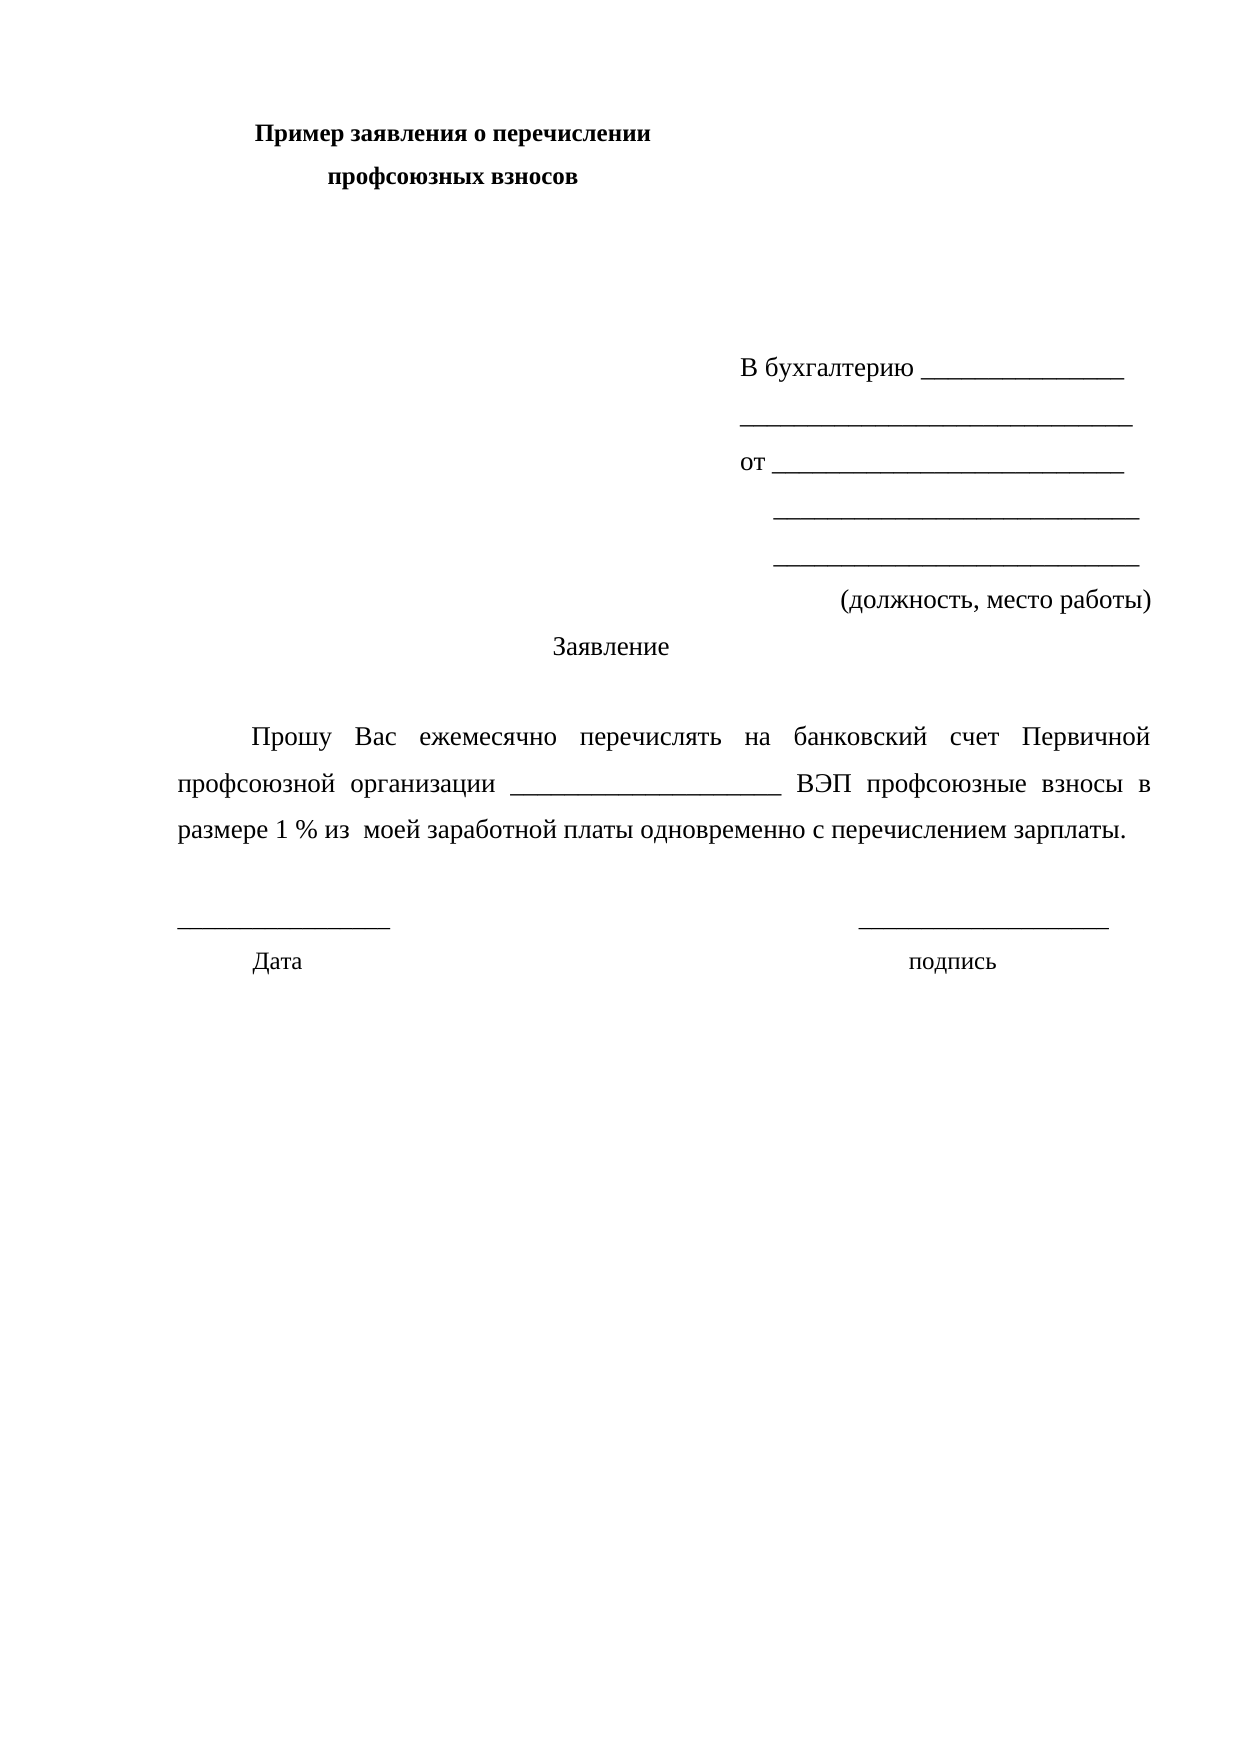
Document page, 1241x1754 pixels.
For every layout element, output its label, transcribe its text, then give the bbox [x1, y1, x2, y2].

table_header В бухгалтерию _______________ _____________________________ от __________________________ ___________________________ ___________________________ [729, 118, 1163, 583]
text _________________ ____________________ [177, 903, 1152, 932]
text (должность, место работы) [177, 583, 1152, 615]
table_header Пример заявления о перечислении профсоюзных взносов [177, 118, 728, 583]
text Дата подпись [177, 946, 1152, 975]
text Прошу Вас ежемесячно перечислять на банковский счет Первичной профсоюзной организации ____________________ ВЭП профсоюзные взносы в размере 1 % из моей заработной платы одновременно с перечислением зарплаты. [177, 720, 1152, 844]
text Заявление [177, 630, 1152, 661]
